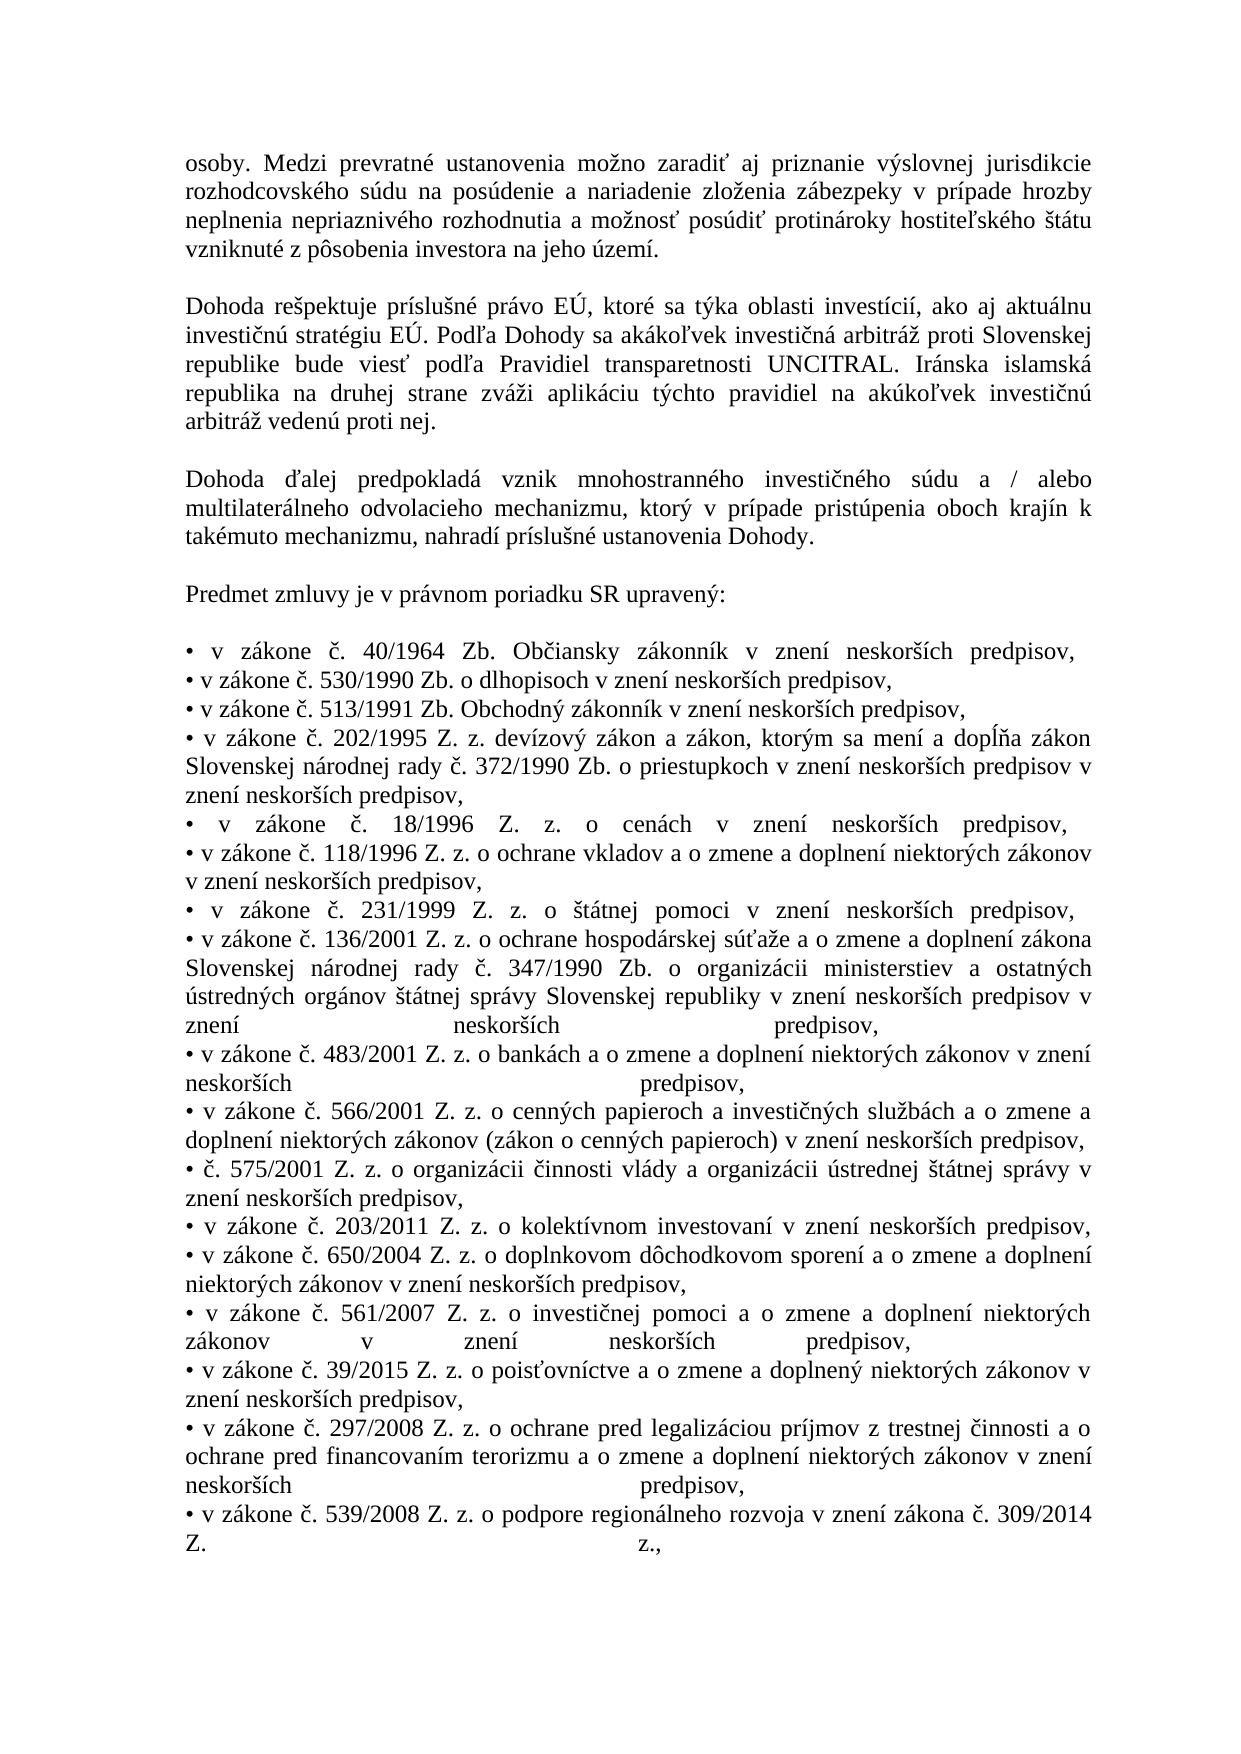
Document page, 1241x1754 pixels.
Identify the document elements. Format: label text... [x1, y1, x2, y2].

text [185, 148, 1093, 263]
text • v zákone č. 561/2007 Z. z. o investičnej pomoci a o zmene a doplnení niektorých zákonov v znení neskorších predpisov, • v zákone č. 39/2015 Z. z. o poisťovníctve a o zmene a doplnený niektorých zákonov v znení neskorších predpisov, [185, 1298, 1093, 1413]
text • v zákone č. 513/1991 Zb. Obchodný zákonník v znení neskorších predpisov, [185, 694, 1093, 723]
text Dohoda rešpektuje príslušné právo EÚ, ktoré sa týka oblasti investícií, ako aj aktuálnu investičnú stratégiu EÚ. Podľa Dohody sa akákoľvek investičná arbitráž proti Slovenskej republike bude viesť podľa Pravidiel transparetnosti UNCITRAL. Iránska islamská republika na druhej strane zváži aplikáciu týchto pravidiel na akúkoľvek investičnú arbitráž vedenú proti nej. [185, 263, 1093, 435]
text • v zákone č. 18/1996 Z. z. o cenách v znení neskorších predpisov, • v zákone č. 118/1996 Z. z. o ochrane vkladov a o zmene a doplnení niektorých zákonov v znení neskorších predpisov, [185, 809, 1093, 895]
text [185, 1413, 1093, 1556]
text • v zákone č. 231/1999 Z. z. o štátnej pomoci v znení neskorších predpisov, • v zákone č. 136/2001 Z. z. o ochrane hospodárskej súťaže a o zmene a doplnení zákona Slovenskej národnej rady č. 347/1990 Zb. o organizácii ministerstiev a ostatných ústredných orgánov štátnej správy Slovenskej republiky v znení neskorších predpisov v znení neskorších predpisov, • v zákone č. 483/2001 Z. z. o bankách a o zmene a doplnení niektorých zákonov v znení neskorších predpisov, • v zákone č. 566/2001 Z. z. o cenných papieroch a investičných službách a o zmene a doplnení niektorých zákonov (zákon o cenných papieroch) v znení neskorších predpisov, • č. 575/2001 Z. z. o organizácii činnosti vlády a organizácii ústrednej štátnej správy v znení neskorších predpisov, [185, 895, 1093, 1211]
text Predmet zmluvy je v právnom poriadku SR upravený: [185, 579, 1093, 608]
text • v zákone č. 202/1995 Z. z. devízový zákon a zákon, ktorým sa mení a dopĺňa zákon Slovenskej národnej rady č. 372/1990 Zb. o priestupkoch v znení neskorších predpisov v znení neskorších predpisov, [185, 723, 1093, 809]
text • v zákone č. 203/2011 Z. z. o kolektívnom investovaní v znení neskorších predpisov, • v zákone č. 650/2004 Z. z. o doplnkovom dôchodkovom sporení a o zmene a doplnení niektorých zákonov v znení neskorších predpisov, [185, 1211, 1093, 1298]
text Dohoda ďalej predpokladá vznik mnohostranného investičného súdu a / alebo multilaterálneho odvolacieho mechanizmu, ktorý v prípade pristúpenia oboch krajín k takémuto mechanizmu, nahradí príslušné ustanovenia Dohody. [185, 435, 1093, 550]
text • v zákone č. 40/1964 Zb. Občiansky zákonník v znení neskorších predpisov, • v zákone č. 530/1990 Zb. o dlhopisoch v znení neskorších predpisov, [185, 636, 1093, 694]
